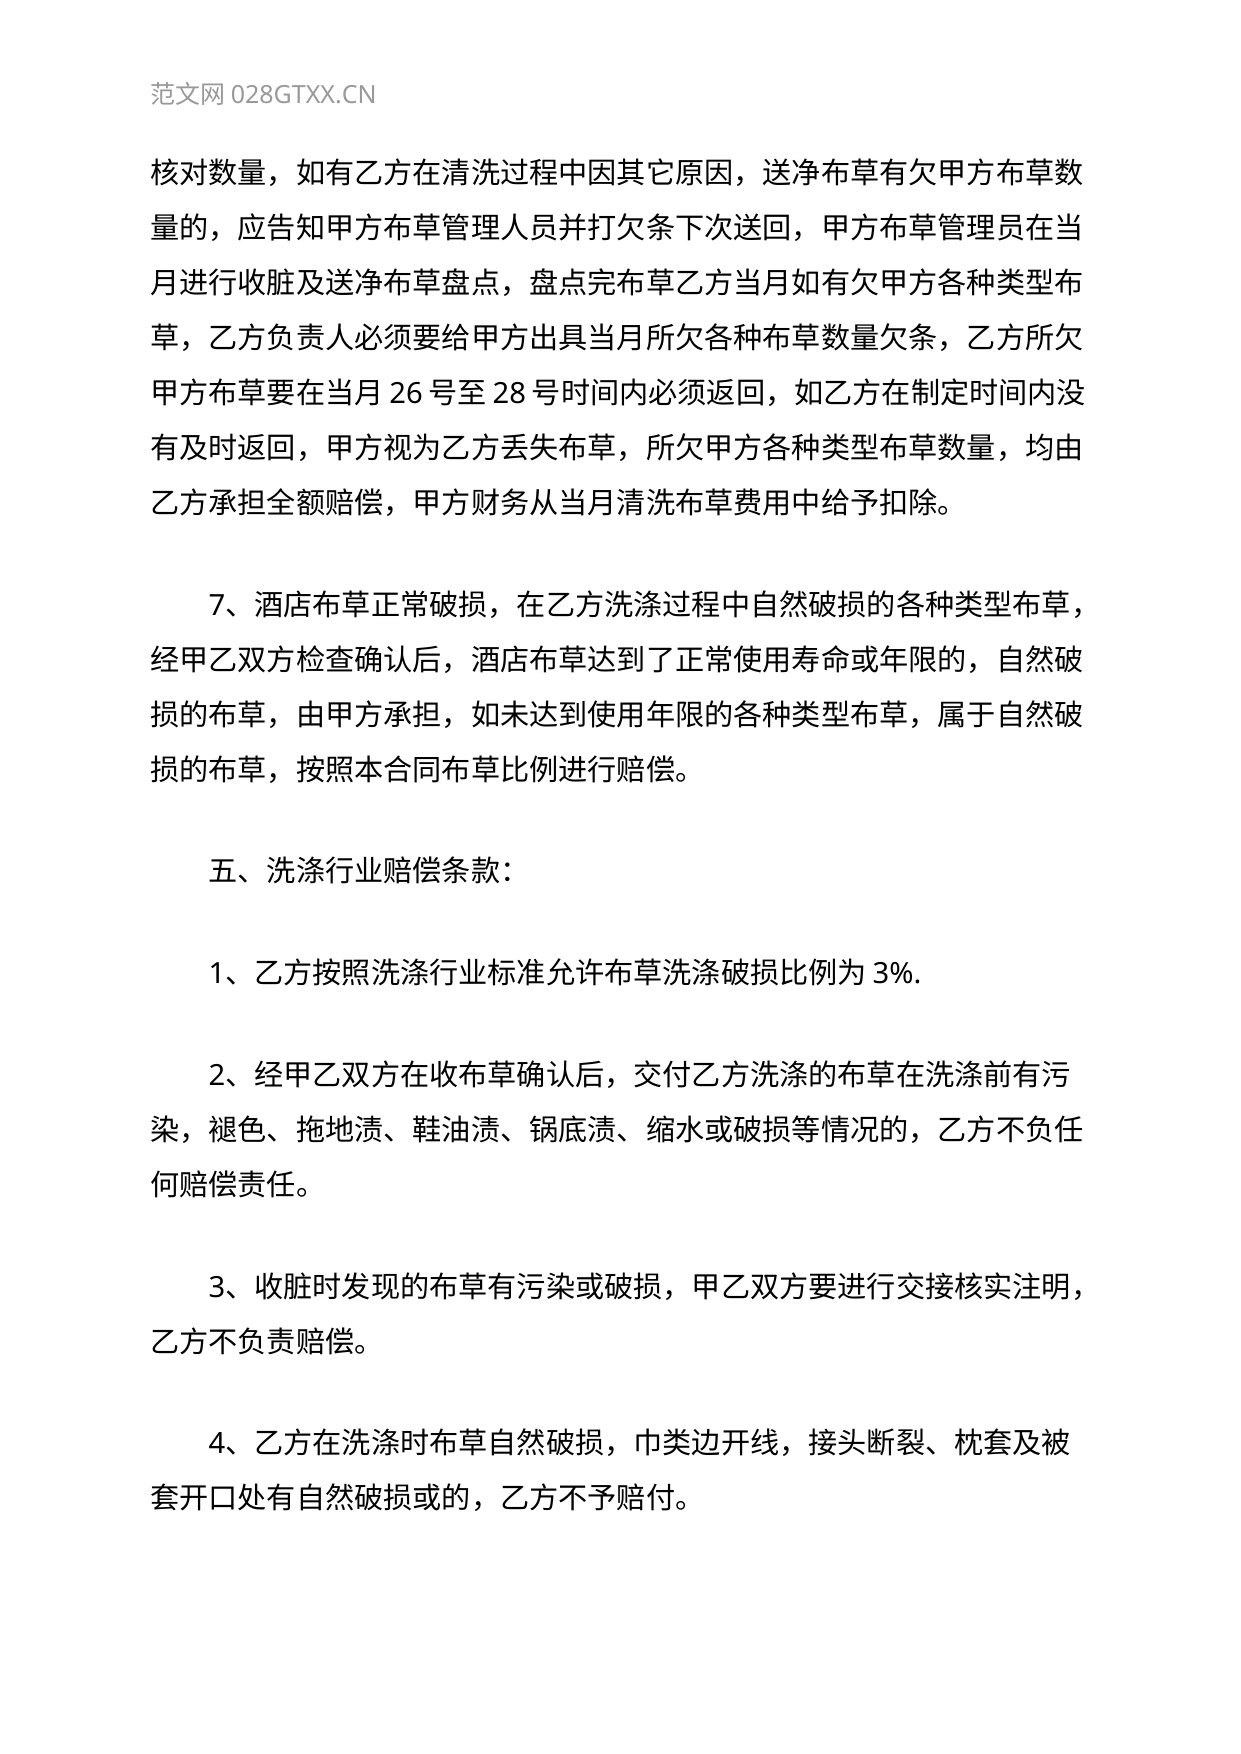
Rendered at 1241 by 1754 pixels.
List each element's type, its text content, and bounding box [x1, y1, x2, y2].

text 7、酒店布草正常破损，在乙方洗涤过程中自然破损的各种类型布草，经甲乙双方检查确认后，酒店布草达到了正常使用寿命或年限的，自然破损的布草，由甲方承担，如未达到使用年限的各种类型布草，属于自然破损的布草，按照本合同布草比例进行赔偿。 [150, 581, 1090, 788]
text 2、经甲乙双方在收布草确认后，交付乙方洗涤的布草在洗涤前有污染，褪色、拖地渍、鞋油渍、锅底渍、缩水或破损等情况的，乙方不负任何赔偿责任。 [150, 1052, 1090, 1204]
text 3、收脏时发现的布草有污染或破损，甲乙双方要进行交接核实注明，乙方不负责赔偿。 [150, 1263, 1090, 1361]
text 五、洗涤行业赔偿条款： [150, 848, 1090, 890]
text 1、乙方按照洗涤行业标准允许布草洗涤破损比例为3%. [150, 949, 1090, 992]
text 4、乙方在洗涤时布草自然破损，巾类边开线，接头断裂、枕套及被套开口处有自然破损或的，乙方不予赔付。 [150, 1420, 1090, 1517]
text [150, 150, 1090, 522]
